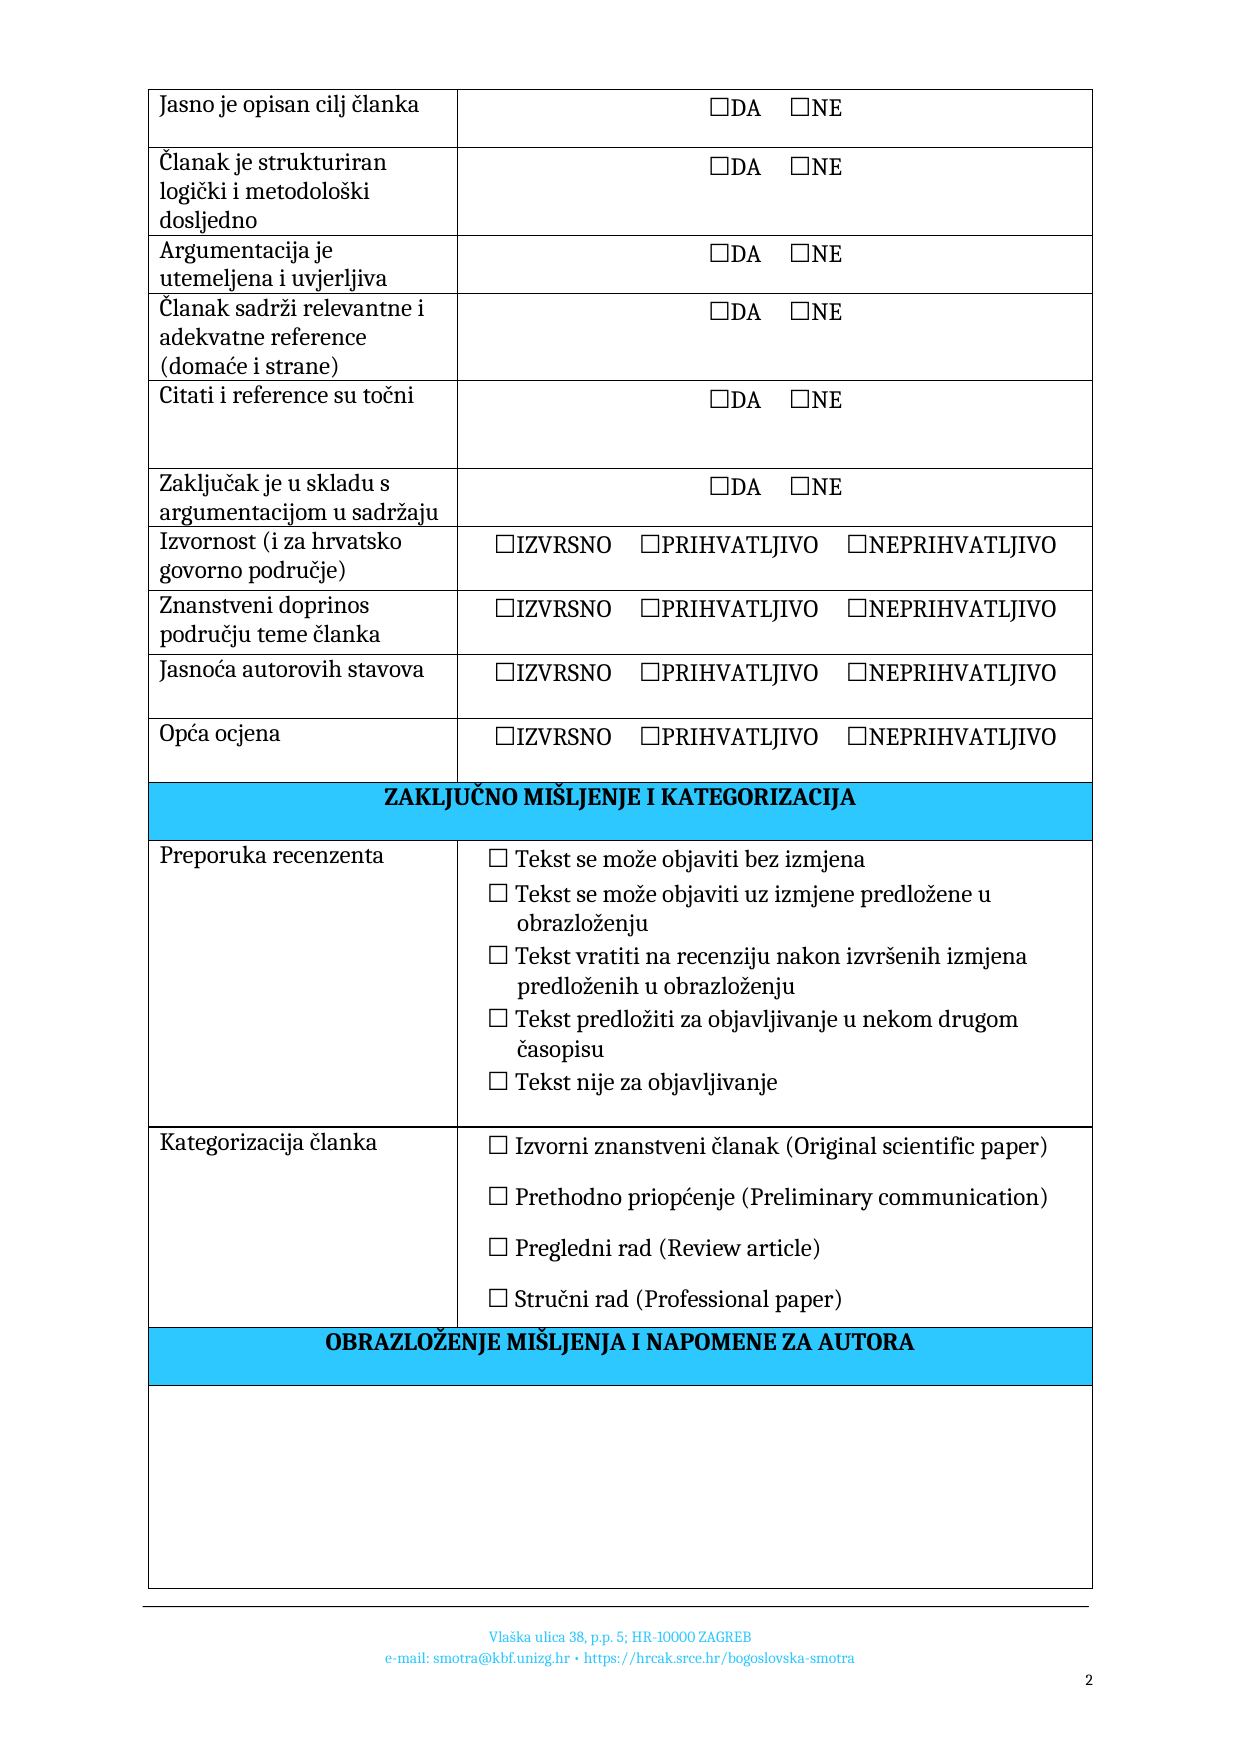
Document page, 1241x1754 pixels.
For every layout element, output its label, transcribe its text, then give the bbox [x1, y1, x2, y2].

table_cell Tekst se može objaviti bez izmjena Tekst se može objaviti uz izmjene predložene u obrazloženju Tekst vratiti na recenziju nakon izvršenih izmjena predloženih u obrazloženju Tekst predložiti za objavljivanje u nekom drugom časopisu Tekst nije za objavljivanje [458, 841, 1092, 1126]
table_cell DA NE [458, 236, 1092, 293]
table_cell IZVRSNO PRIHVATLJIVO NEPRIHVATLJIVO [458, 719, 1092, 782]
table_cell [149, 1386, 1092, 1587]
table_cell IZVRSNO PRIHVATLJIVO NEPRIHVATLJIVO [458, 655, 1092, 718]
table_cell Jasno je opisan cilj članka [149, 90, 457, 147]
table_cell Argumentacija je utemeljena i uvjerljiva [149, 236, 457, 293]
table_cell OBRAZLOŽENJE MIŠLJENJA I NAPOMENE ZA AUTORA [149, 1328, 1092, 1385]
table_cell DA NE [458, 148, 1092, 234]
table_cell DA NE [458, 381, 1092, 468]
table_cell DA NE [458, 294, 1092, 380]
table_cell DA NE [458, 469, 1092, 526]
table_cell ZAKLJUČNO MIŠLJENJE I KATEGORIZACIJA [149, 783, 1092, 840]
table_cell Kategorizacija članka [149, 1128, 457, 1327]
table_cell IZVRSNO PRIHVATLJIVO NEPRIHVATLJIVO [458, 527, 1092, 590]
table_cell Izvornost (i za hrvatsko govorno područje) [149, 527, 457, 590]
table_cell Članak je strukturiran logički i metodološki dosljedno [149, 148, 457, 234]
table_cell IZVRSNO PRIHVATLJIVO NEPRIHVATLJIVO [458, 591, 1092, 654]
table_cell Citati i reference su točni [149, 381, 457, 468]
table_cell Zaključak je u skladu s argumentacijom u sadržaju [149, 469, 457, 526]
table_cell Izvorni znanstveni članak (Original scientific paper) Prethodno priopćenje (Preliminary communication) Pregledni rad (Review article) Stručni rad (Professional paper) [458, 1128, 1092, 1327]
table_cell DA NE [458, 90, 1092, 147]
table_cell Članak sadrži relevantne i adekvatne reference (domaće i strane) [149, 294, 457, 380]
table_cell Znanstveni doprinos području teme članka [149, 591, 457, 654]
table_cell Jasnoća autorovih stavova [149, 655, 457, 718]
table_cell Preporuka recenzenta [149, 841, 457, 1126]
table_cell Opća ocjena [149, 719, 457, 782]
